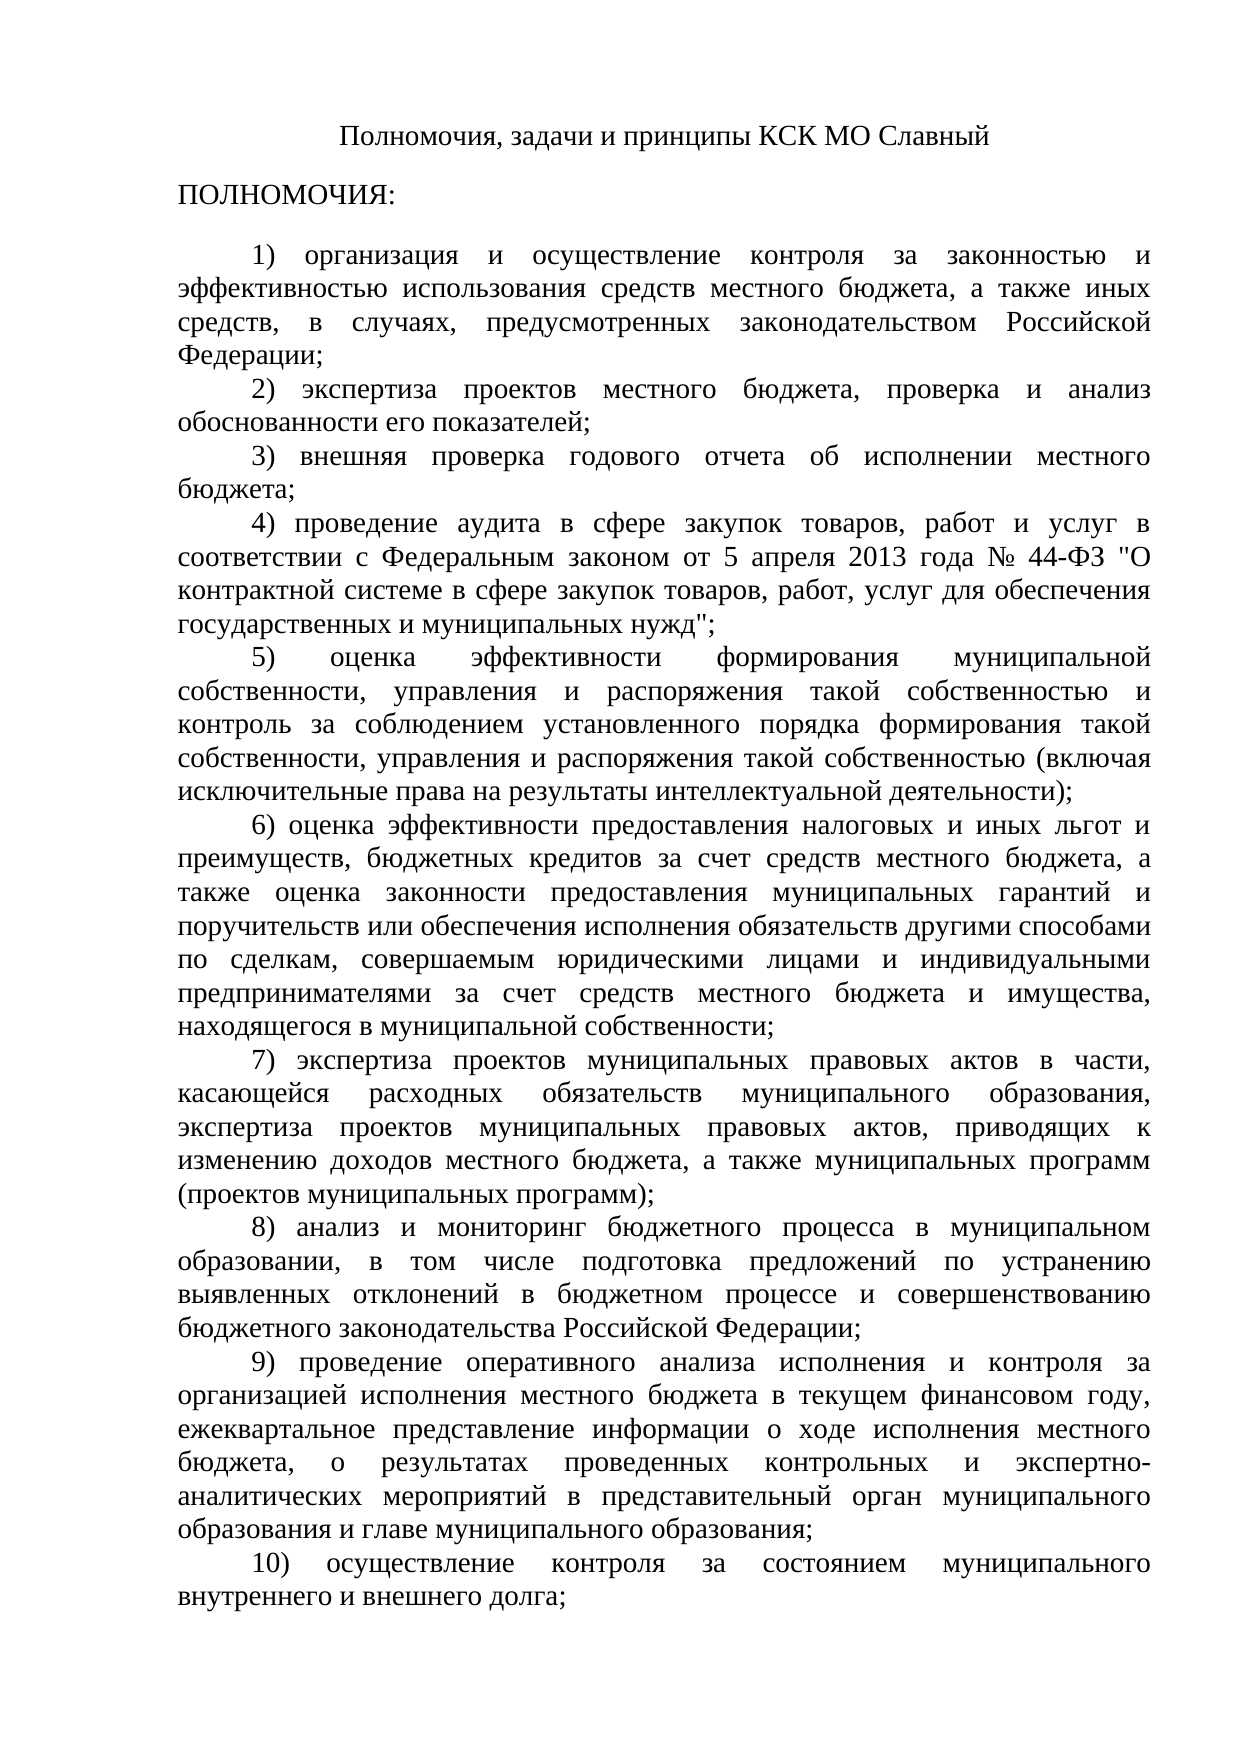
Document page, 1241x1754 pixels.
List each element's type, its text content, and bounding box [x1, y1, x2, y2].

text Полномочия, задачи и принципы КСК МО Славный [177, 118, 1152, 152]
text 3) внешняя проверка годового отчета об исполнении местного бюджета; [177, 438, 1152, 505]
text 1) организация и осуществление контроля за законностью и эффективностью использования средств местного бюджета, а также иных средств, в случаях, предусмотренных законодательством Российской Федерации; [177, 237, 1152, 371]
text 5) оценка эффективности формирования муниципальной собственности, управления и распоряжения такой собственностью и контроль за соблюдением установленного порядка формирования такой собственности, управления и распоряжения такой собственностью (включая исключительные права на результаты интеллектуальной деятельности); [177, 639, 1152, 807]
text 4) проведение аудита в сфере закупок товаров, работ и услуг в соответствии с Федеральным законом от 5 апреля 2013 года № 44-ФЗ "О контрактной системе в сфере закупок товаров, работ, услуг для обеспечения государственных и муниципальных нужд"; [177, 505, 1152, 639]
text 2) экспертиза проектов местного бюджета, проверка и анализ обоснованности его показателей; [177, 371, 1152, 438]
text 8) анализ и мониторинг бюджетного процесса в муниципальном образовании, в том числе подготовка предложений по устранению выявленных отклонений в бюджетном процессе и совершенствованию бюджетного законодательства Российской Федерации; [177, 1209, 1152, 1344]
text 6) оценка эффективности предоставления налоговых и иных льгот и преимуществ, бюджетных кредитов за счет средств местного бюджета, а также оценка законности предоставления муниципальных гарантий и поручительств или обеспечения исполнения обязательств другими способами по сделкам, совершаемым юридическими лицами и индивидуальными предпринимателями за счет средств местного бюджета и имущества, находящегося в муниципальной собственности; [177, 807, 1152, 1042]
text 10) осуществление контроля за состоянием муниципального внутреннего и внешнего долга; [177, 1545, 1152, 1612]
text 7) экспертиза проектов муниципальных правовых актов в части, касающейся расходных обязательств муниципального образования, экспертиза проектов муниципальных правовых актов, приводящих к изменению доходов местного бюджета, а также муниципальных программ (проектов муниципальных программ); [177, 1042, 1152, 1209]
text 9) проведение оперативного анализа исполнения и контроля за организацией исполнения местного бюджета в текущем финансовом году, ежеквартальное представление информации о ходе исполнения местного бюджета, о результатах проведенных контрольных и экспертно-аналитических мероприятий в представительный орган муниципального образования и главе муниципального образования; [177, 1344, 1152, 1545]
text ПОЛНОМОЧИЯ: [177, 177, 1152, 211]
